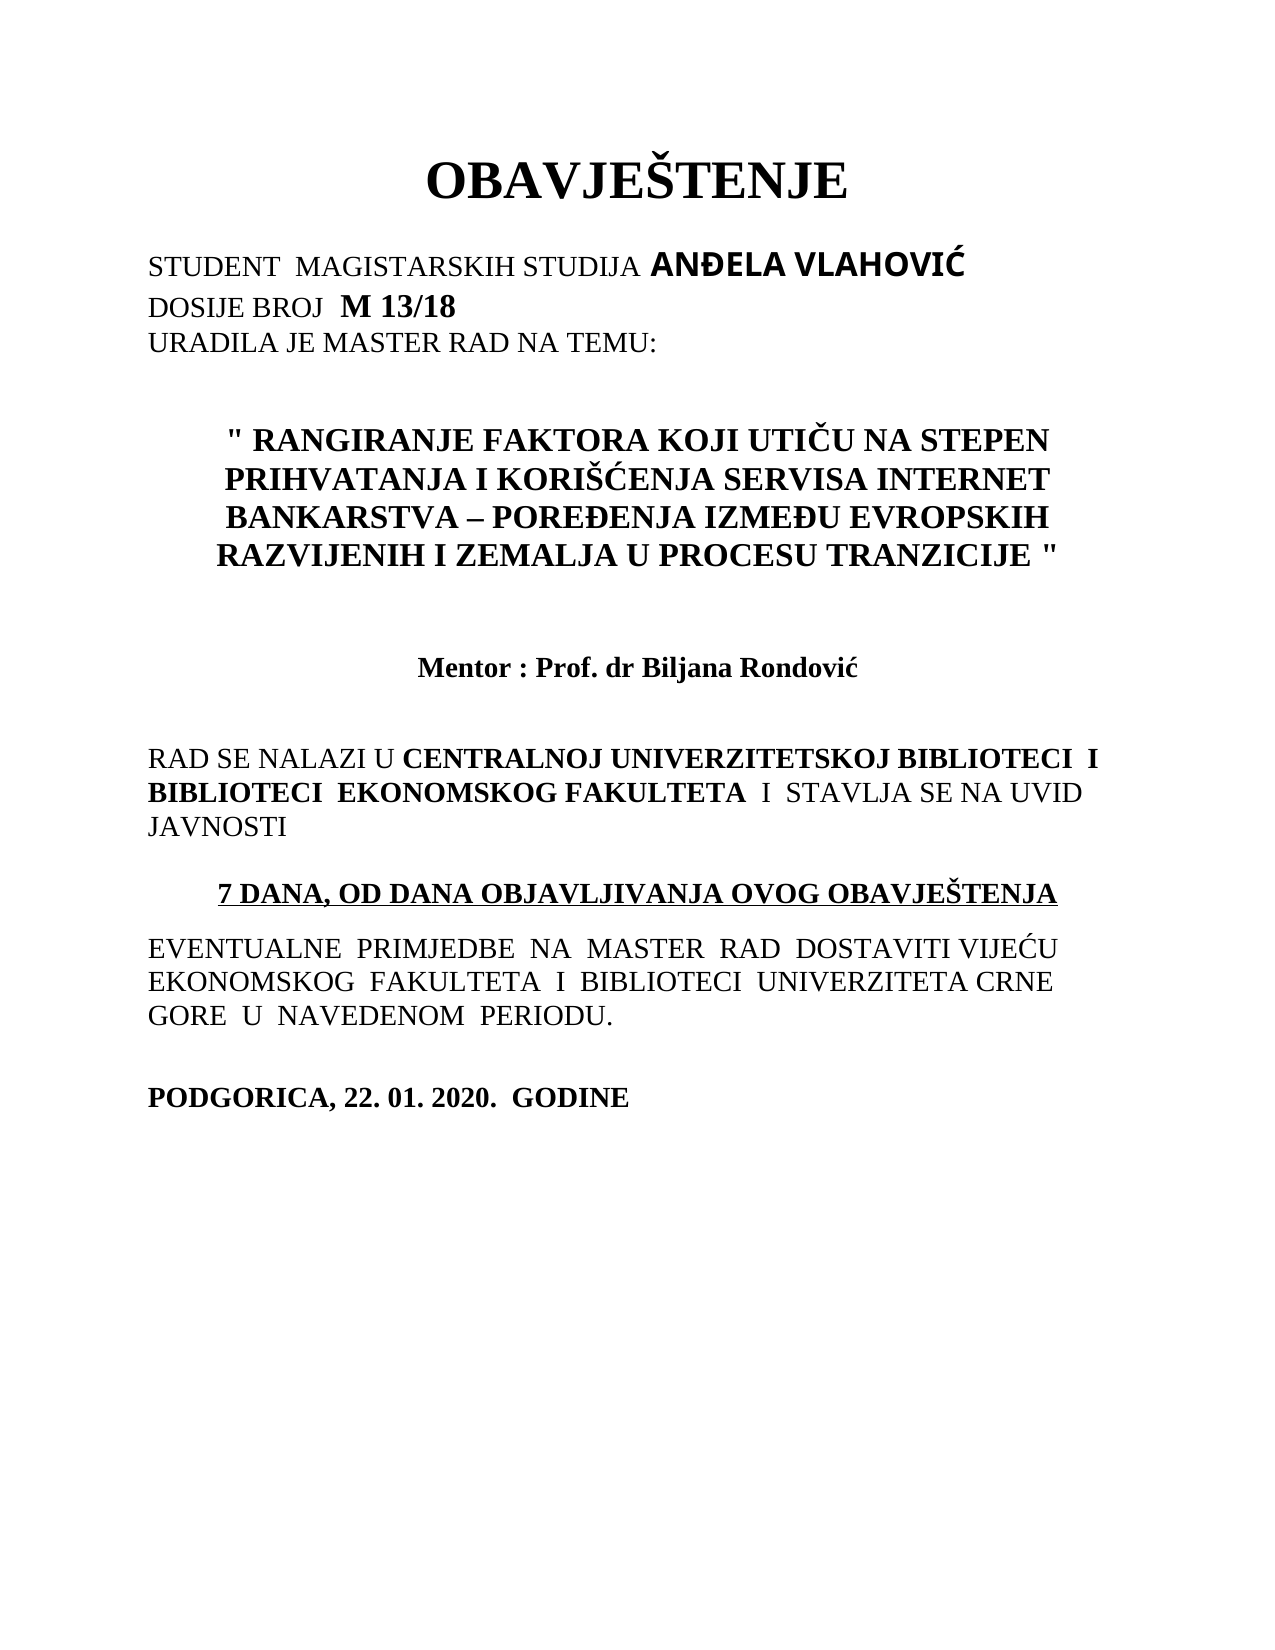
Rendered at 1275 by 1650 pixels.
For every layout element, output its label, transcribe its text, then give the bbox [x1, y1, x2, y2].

text SE NALAZI U CENTRALNOJ UNIVERZITETSKOJ BIBLIOTECI I BIBLIOTECI EKONOMSKOG FAKULTETA I STAVLJA SE NA UVID JAVNOSTI [148, 742, 1127, 842]
subtitle PODGORICA, 22. 01. 2020. GODINE [148, 1081, 1127, 1114]
text Mentor : Prof. dr Biljana Rondović [148, 651, 1127, 684]
text OBAVJEŠTENJE [148, 148, 1127, 210]
text DOSIJE BROJ M 13/18 [148, 286, 1127, 325]
text STUDENT MAGISTARSKIH STUDIJA anđela vlahović [148, 241, 1127, 286]
text Eventualne primjedbe na master dostaviti VIJEĆU EKONOMSKOG FAKULTETA I BIBLIOTECI UNIVERZITETA CRNE GORE U NAVEDENOM PERIODU. [148, 931, 1127, 1032]
text 7 dana, od dana objavljivanja ovog obavještenja [148, 876, 1127, 909]
text " RANGIRANJE FAKTORA KOJI UTIČU NA STEPEN PRIHVATANJA I KORIŠĆENJA SERVISA INTERNET BANKARSTVA – POREĐENJA IZMEĐU EVROPSKIH RAZVIJENIH I ZEMALJA U PROCESU TRANZICIJE " [148, 421, 1127, 574]
text URADIla JE MASTER RAD NA TEMU: [148, 325, 1127, 358]
